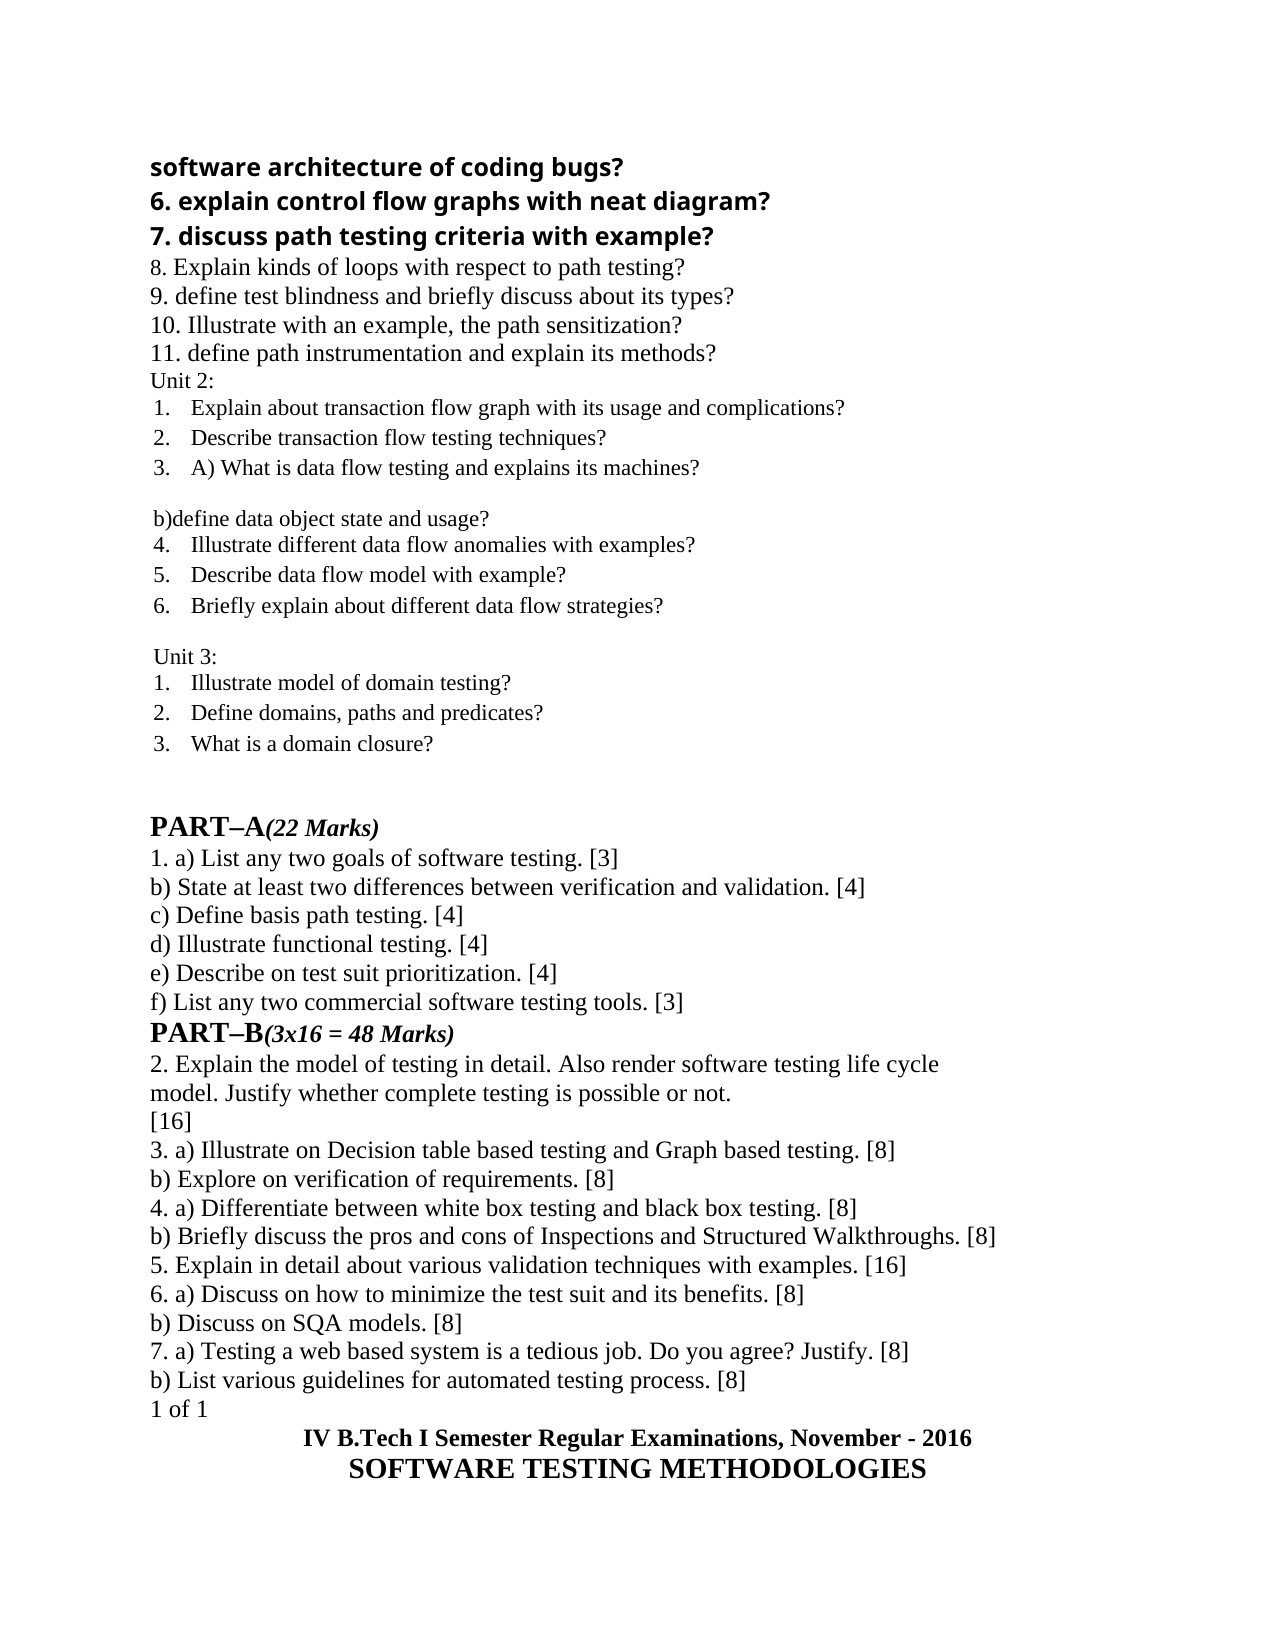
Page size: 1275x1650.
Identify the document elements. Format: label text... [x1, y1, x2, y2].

text 7. discuss path testing criteria with example? [150, 218, 1125, 252]
text b) List various guidelines for automated testing process. [8] [150, 1365, 1125, 1394]
text b) State at least two differences between verification and validation. [4] [150, 872, 1125, 900]
text f) List any two commercial software testing tools. [3] [150, 987, 1125, 1015]
list Illustrate different data flow anomalies with examples? [153, 531, 1125, 558]
list What is a domain closure? [153, 729, 1125, 756]
text 6. a) Discuss on how to minimize the test suit and its benefits. [8] [150, 1279, 1125, 1308]
text 11. define path instrumentation and explain its methods? [150, 338, 1125, 367]
list Explain about transaction flow graph with its usage and complications? [153, 393, 1125, 420]
list Illustrate model of domain testing? [153, 669, 1125, 696]
text 1 of 1 [150, 1394, 1125, 1423]
text PART–B(3x16 = 48 Marks) [150, 1015, 1125, 1049]
text 5. Explain in detail about various validation techniques with examples. [16] [150, 1250, 1125, 1279]
text b)define data object state and usage? [153, 505, 1125, 531]
text PART–A(22 Marks) [150, 809, 1125, 843]
text b) Discuss on SQA models. [8] [150, 1308, 1125, 1336]
text b) Explore on verification of requirements. [8] [150, 1164, 1125, 1193]
text 2. Explain the model of testing in detail. Also render software testing life cycle [150, 1049, 1125, 1078]
text 6. explain control flow graphs with neat diagram? [150, 184, 1125, 218]
text Unit 3: [153, 643, 1125, 669]
text model. Justify whether complete testing is possible or not. [150, 1078, 1125, 1106]
text Unit 2: [150, 367, 1125, 393]
list Describe data flow model with example? [153, 562, 1125, 588]
text IV B.Tech I Semester Regular Examinations, November - 2016 [150, 1423, 1125, 1451]
list Describe transaction flow testing techniques? [153, 424, 1125, 450]
text 1. a) List any two goals of software testing. [3] [150, 843, 1125, 872]
text 4. a) Differentiate between white box testing and black box testing. [8] [150, 1193, 1125, 1221]
text SOFTWARE TESTING METHODOLOGIES [150, 1451, 1125, 1485]
text 3. a) Illustrate on Decision table based testing and Graph based testing. [8] [150, 1135, 1125, 1164]
list Briefly explain about different data flow strategies? [153, 592, 1125, 618]
list A) What is data flow testing and explains its machines? [153, 454, 1125, 480]
list Define domains, paths and predicates? [153, 699, 1125, 726]
text e) Describe on test suit prioritization. [4] [150, 958, 1125, 987]
text [16] [150, 1106, 1125, 1135]
text 8. Explain kinds of loops with respect to path testing? [150, 252, 1125, 281]
text b) Briefly discuss the pros and cons of Inspections and Structured Walkthroughs. [8] [150, 1221, 1125, 1250]
text c) Define basis path testing. [4] [150, 900, 1125, 929]
text 7. a) Testing a web based system is a tedious job. Do you agree? Justify. [8] [150, 1336, 1125, 1365]
text d) Illustrate functional testing. [4] [150, 929, 1125, 958]
text 9. define test blindness and briefly discuss about its types? [150, 281, 1125, 310]
text 10. Illustrate with an example, the path sensitization? [150, 310, 1125, 338]
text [150, 150, 1125, 184]
